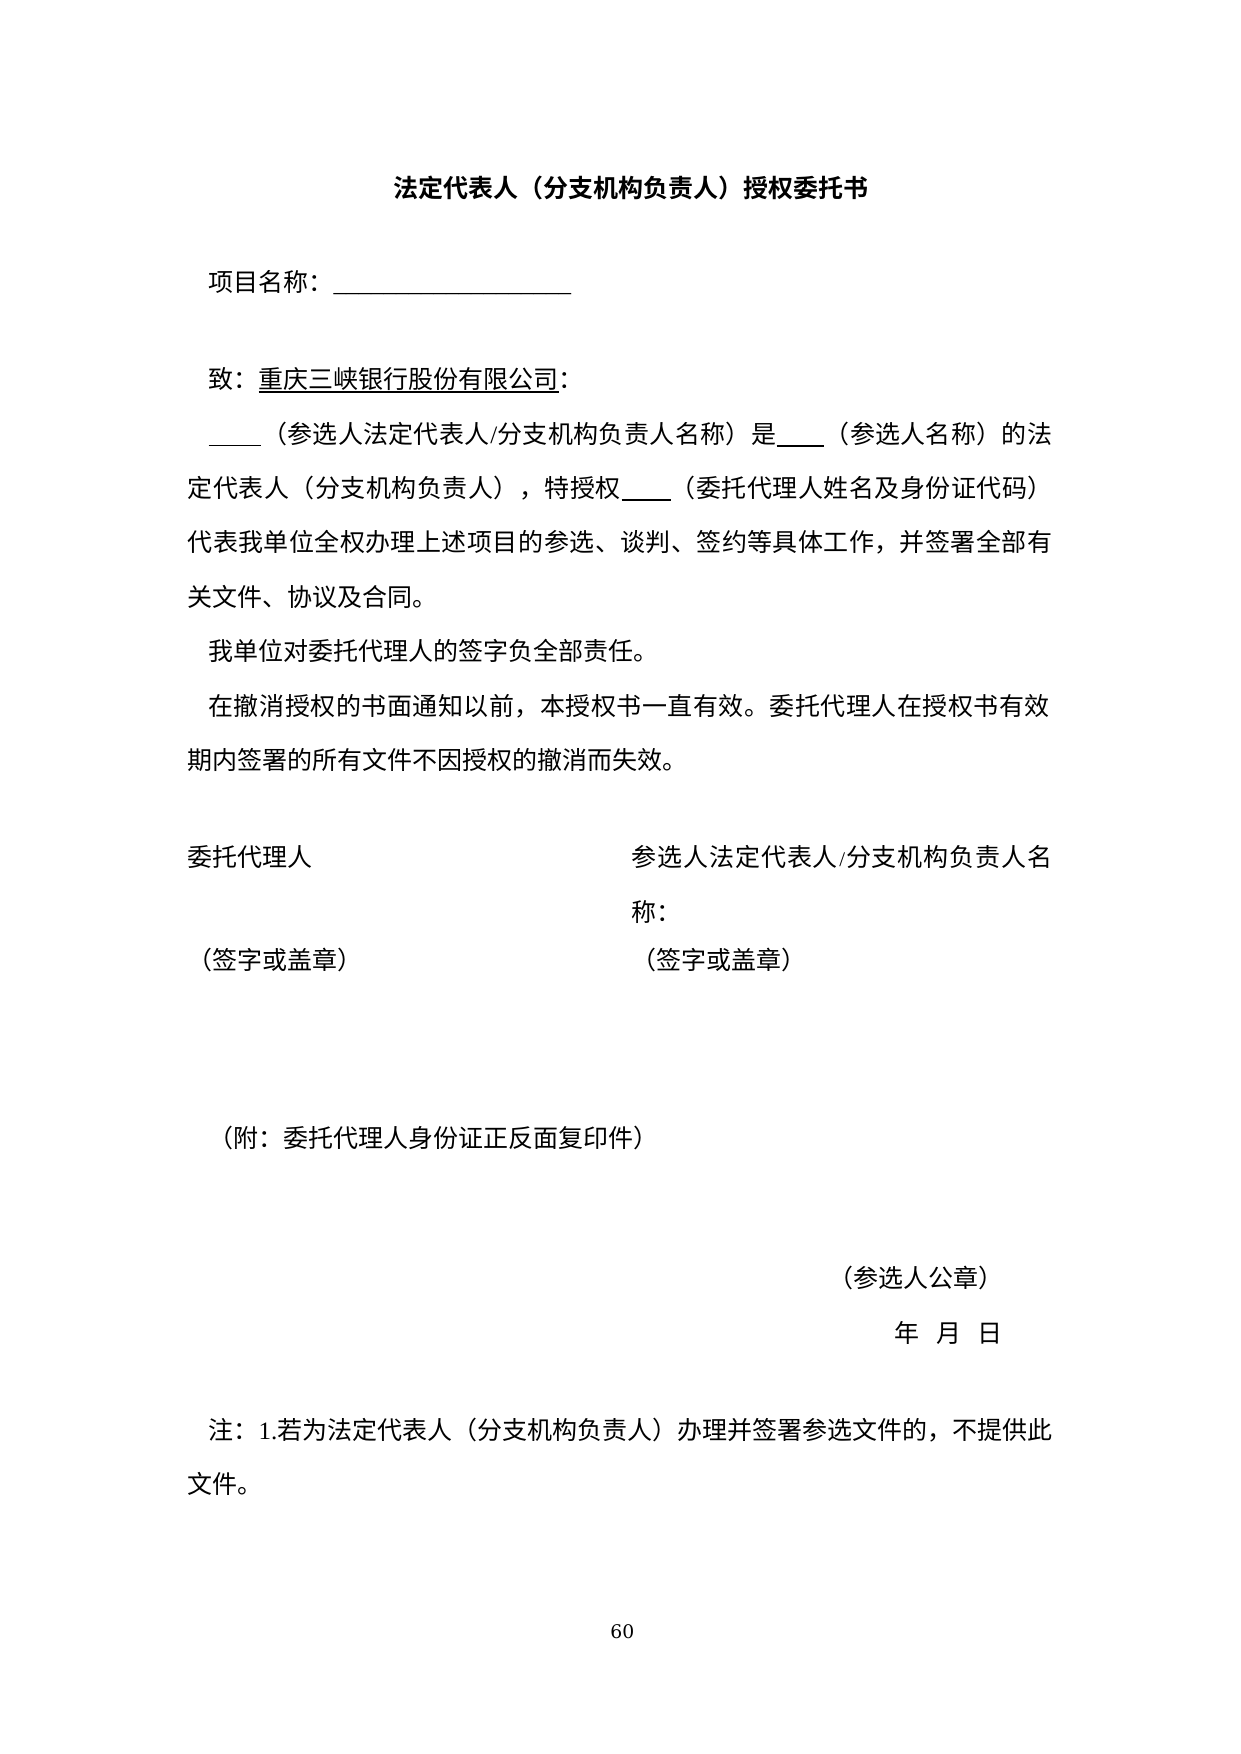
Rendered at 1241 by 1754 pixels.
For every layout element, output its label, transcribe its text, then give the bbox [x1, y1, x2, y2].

table_header 委托代理人 [176, 838, 620, 940]
text 注：1.若为法定代表人（分支机构负责人）办理并签署参选文件的，不提供此文件。 [187, 1411, 1053, 1501]
text （参选人法定代表人/分支机构负责人名称）是 （参选人名称）的法定代表人（分支机构负责人），特授权 （委托代理人姓名及身份证代码）代表我单位全权办理上述项目的参选、谈判、签约等具体工作，并签署全部有关文件、协议及合同。 [187, 414, 1053, 613]
table_cell （签字或盖章） [176, 940, 620, 989]
text 年 月 日 [187, 1313, 1003, 1349]
text （附：委托代理人身份证正反面复印件） [187, 1118, 1053, 1154]
table_header 参选人法定代表人/分支机构负责人名称： [620, 838, 1064, 940]
text 法定代表人（分支机构负责人）授权委托书 [187, 154, 1053, 219]
text 在撤消授权的书面通知以前，本授权书一直有效。委托代理人在授权书有效期内签署的所有文件不因授权的撤消而失效。 [187, 686, 1053, 777]
text 项目名称：___________________ [187, 262, 1053, 298]
table_cell （签字或盖章） [620, 940, 1064, 989]
text 致：重庆三峡银行股份有限公司： [187, 360, 1053, 396]
text 我单位对委托代理人的签字负全部责任。 [187, 632, 1053, 668]
text （参选人公章） [187, 1259, 1003, 1295]
